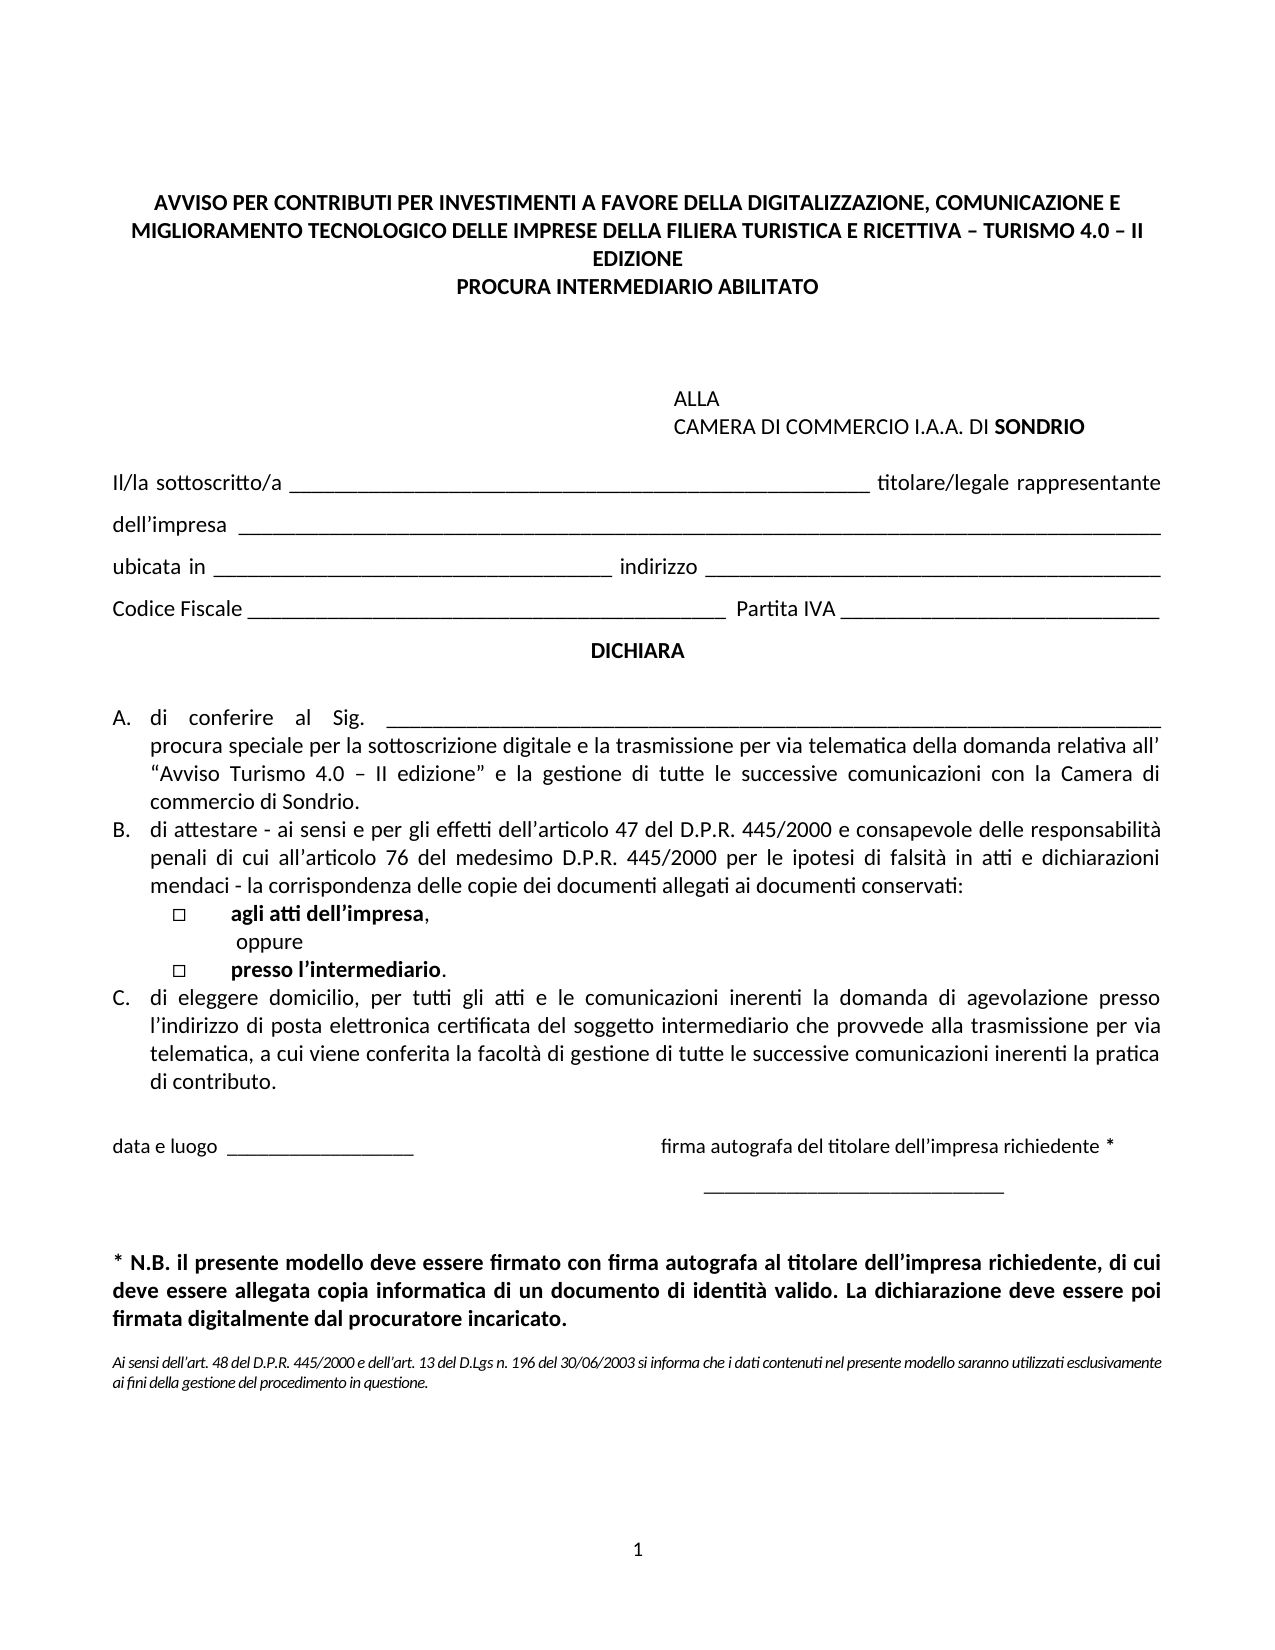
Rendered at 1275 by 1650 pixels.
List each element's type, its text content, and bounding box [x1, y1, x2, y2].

text PROCURA INTERMEDIARIO ABILITATO [112, 272, 1162, 300]
list di eleggere domicilio, per tutti gli atti e le comunicazioni inerenti la domanda di agevolazione presso l’indirizzo di posta elettronica certificata del soggetto intermediario che provvede alla trasmissione per via telematica, a cui viene conferita la facoltà di gestione di tutte le successive comunicazioni inerenti la pratica di contributo. [112, 983, 1162, 1095]
list agli atti dell’impresa, [172, 899, 1162, 927]
text oppure [231, 927, 1162, 955]
text _____________________________ [112, 1172, 1162, 1197]
text data e luogo __________________ firma autografa del titolare dell’impresa richiedente * [112, 1133, 1162, 1159]
list presso l’intermediario. [172, 955, 1162, 983]
list di attestare - ai sensi e per gli effetti dell’articolo 47 del D.P.R. 445/2000 e consapevole delle responsabilità penali di cui all’articolo 76 del medesimo D.P.R. 445/2000 per le ipotesi di falsità in atti e dichiarazioni mendaci - la corrispondenza delle copie dei documenti allegati ai documenti conservati: [112, 815, 1162, 899]
text Ai sensi dell’art. 48 del D.P.R. 445/2000 e dell’art. 13 del D.Lgs n. 196 del 30/06/2003 si informa che i dati contenuti nel presente modello saranno utilizzati esclusivamente ai fini della gestione del procedimento in questione. [112, 1352, 1162, 1393]
text AVVISO PER CONTRIBUTI PER INVESTIMENTI A FAVORE DELLA DIGITALIZZAZIONE, COMUNICAZIONE E MIGLIORAMENTO TECNOLOGICO DELLE IMPRESE DELLA FILIERA TURISTICA E RICETTIVA – TURISMO 4.0 – II EDIZIONE [112, 188, 1162, 272]
list di conferire al Sig. ____________________________________________________________________ procura speciale per la sottoscrizione digitale e la trasmissione per via telematica della domanda relativa all’ “Avviso Turismo 4.0 – II edizione” e la gestione di tutte le successive comunicazioni con la Camera di commercio di Sondrio. [112, 703, 1162, 815]
text Il/la sottoscritto/a ___________________________________________________ titolare/legale rappresentante dell’impresa _________________________________________________________________________________ ubicata in ___________________________________ indirizzo ________________________________________ Codice Fiscale __________________________________________ Partita IVA ____________________________ [112, 468, 1162, 622]
text CAMERA DI COMMERCIO I.A.A. DI SONDRIO [112, 412, 1162, 440]
text DICHIARA [112, 636, 1162, 664]
text ALLA [112, 384, 1162, 412]
text * N.B. il presente modello deve essere firmato con firma autografa al titolare dell’impresa richiedente, di cui deve essere allegata copia informatica di un documento di identità valido. La dichiarazione deve essere poi firmata digitalmente dal procuratore incaricato. [112, 1248, 1162, 1332]
